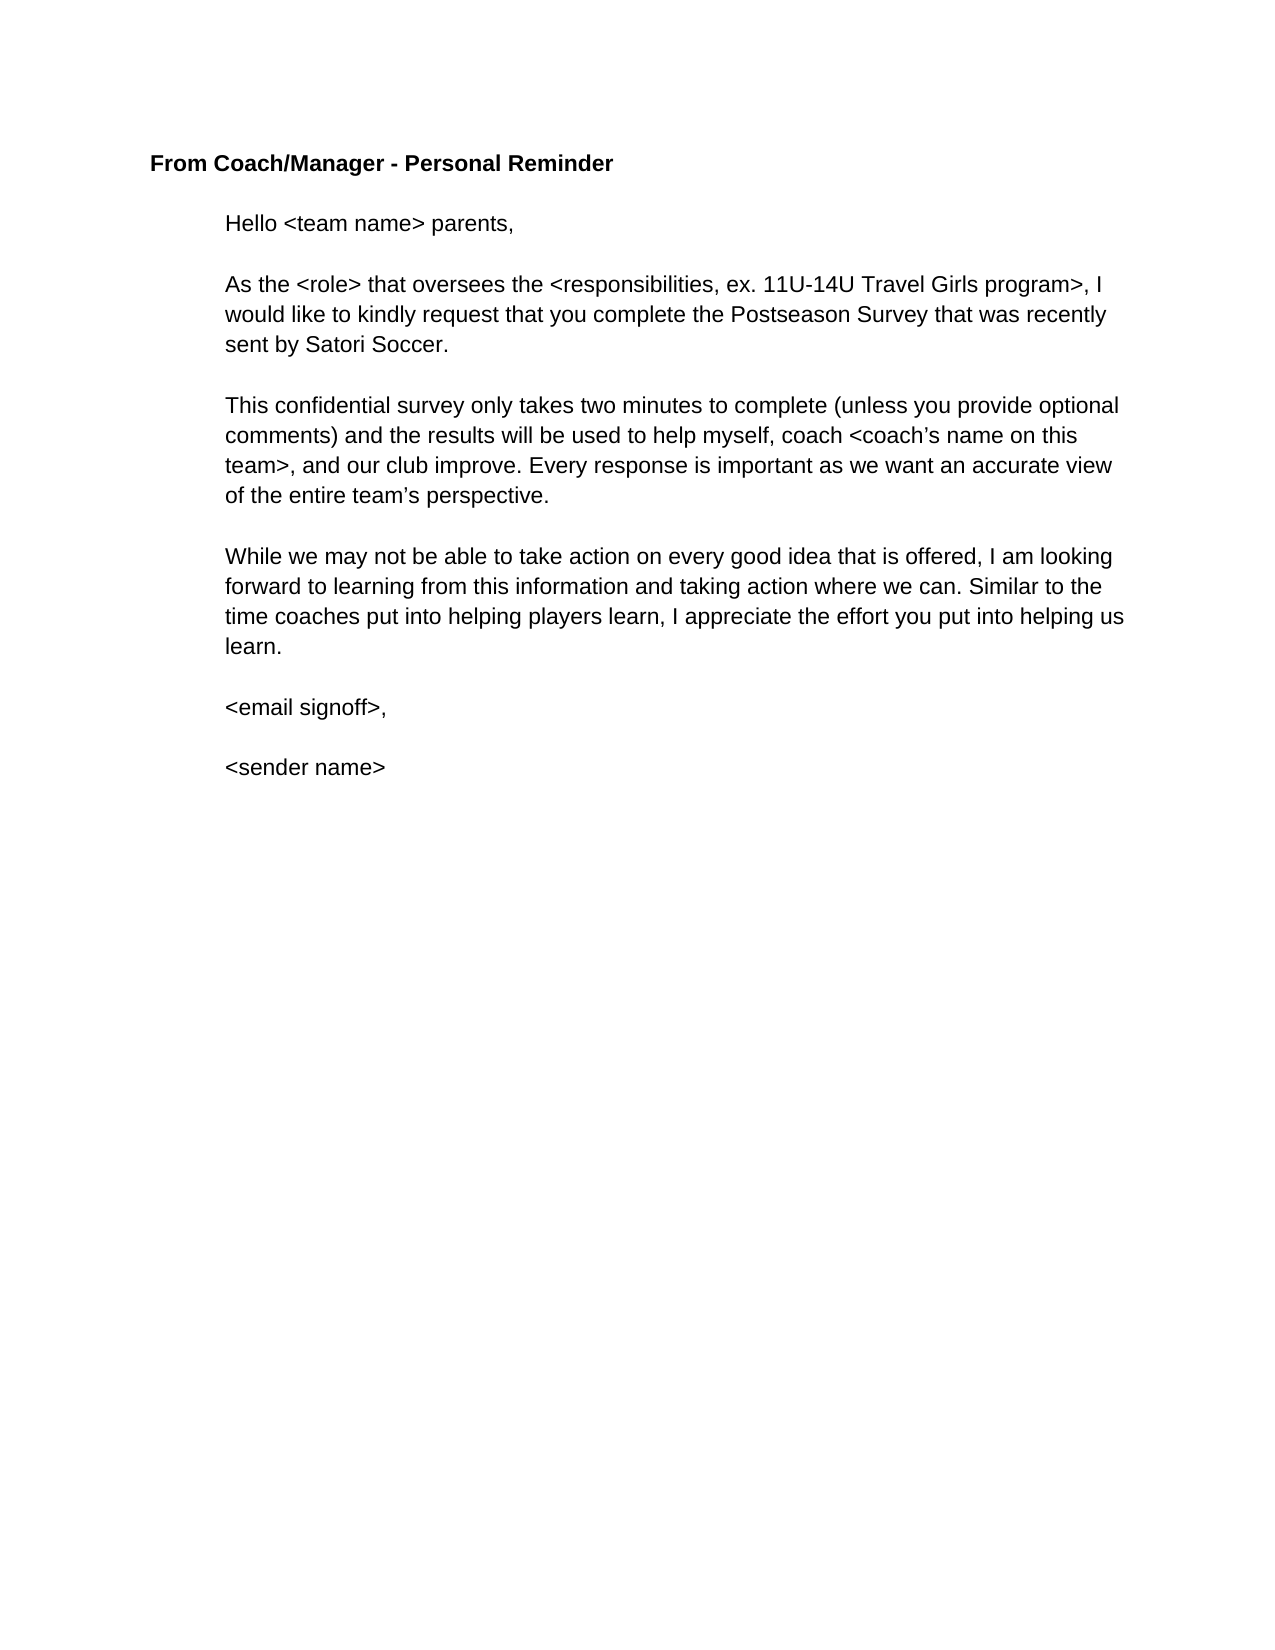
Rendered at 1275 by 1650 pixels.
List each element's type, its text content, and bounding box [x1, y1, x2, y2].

text This confidential survey only takes two minutes to complete (unless you provide optional comments) and the results will be used to help myself, coach <coach’s name on this team>, and our club improve. Every response is important as we want an accurate view of the entire team’s perspective. [225, 392, 1125, 509]
text As the <role> that oversees the <responsibilities, ex. 11U-14U Travel Girls program>, I would like to kindly request that you complete the Postseason Survey that was recently sent by Satori Soccer. [225, 271, 1125, 358]
text <email signoff>, [225, 694, 1125, 720]
text While we may not be able to take action on every good idea that is offered, I am looking forward to learning from this information and taking action where we can. Similar to the time coaches put into helping players learn, I appreciate the effort you put into helping us learn. [225, 543, 1125, 660]
text <sender name> [225, 754, 1125, 781]
text Hello <team name> parents, [225, 210, 1125, 237]
text From Coach/Manager - Personal Reminder [150, 150, 1125, 176]
